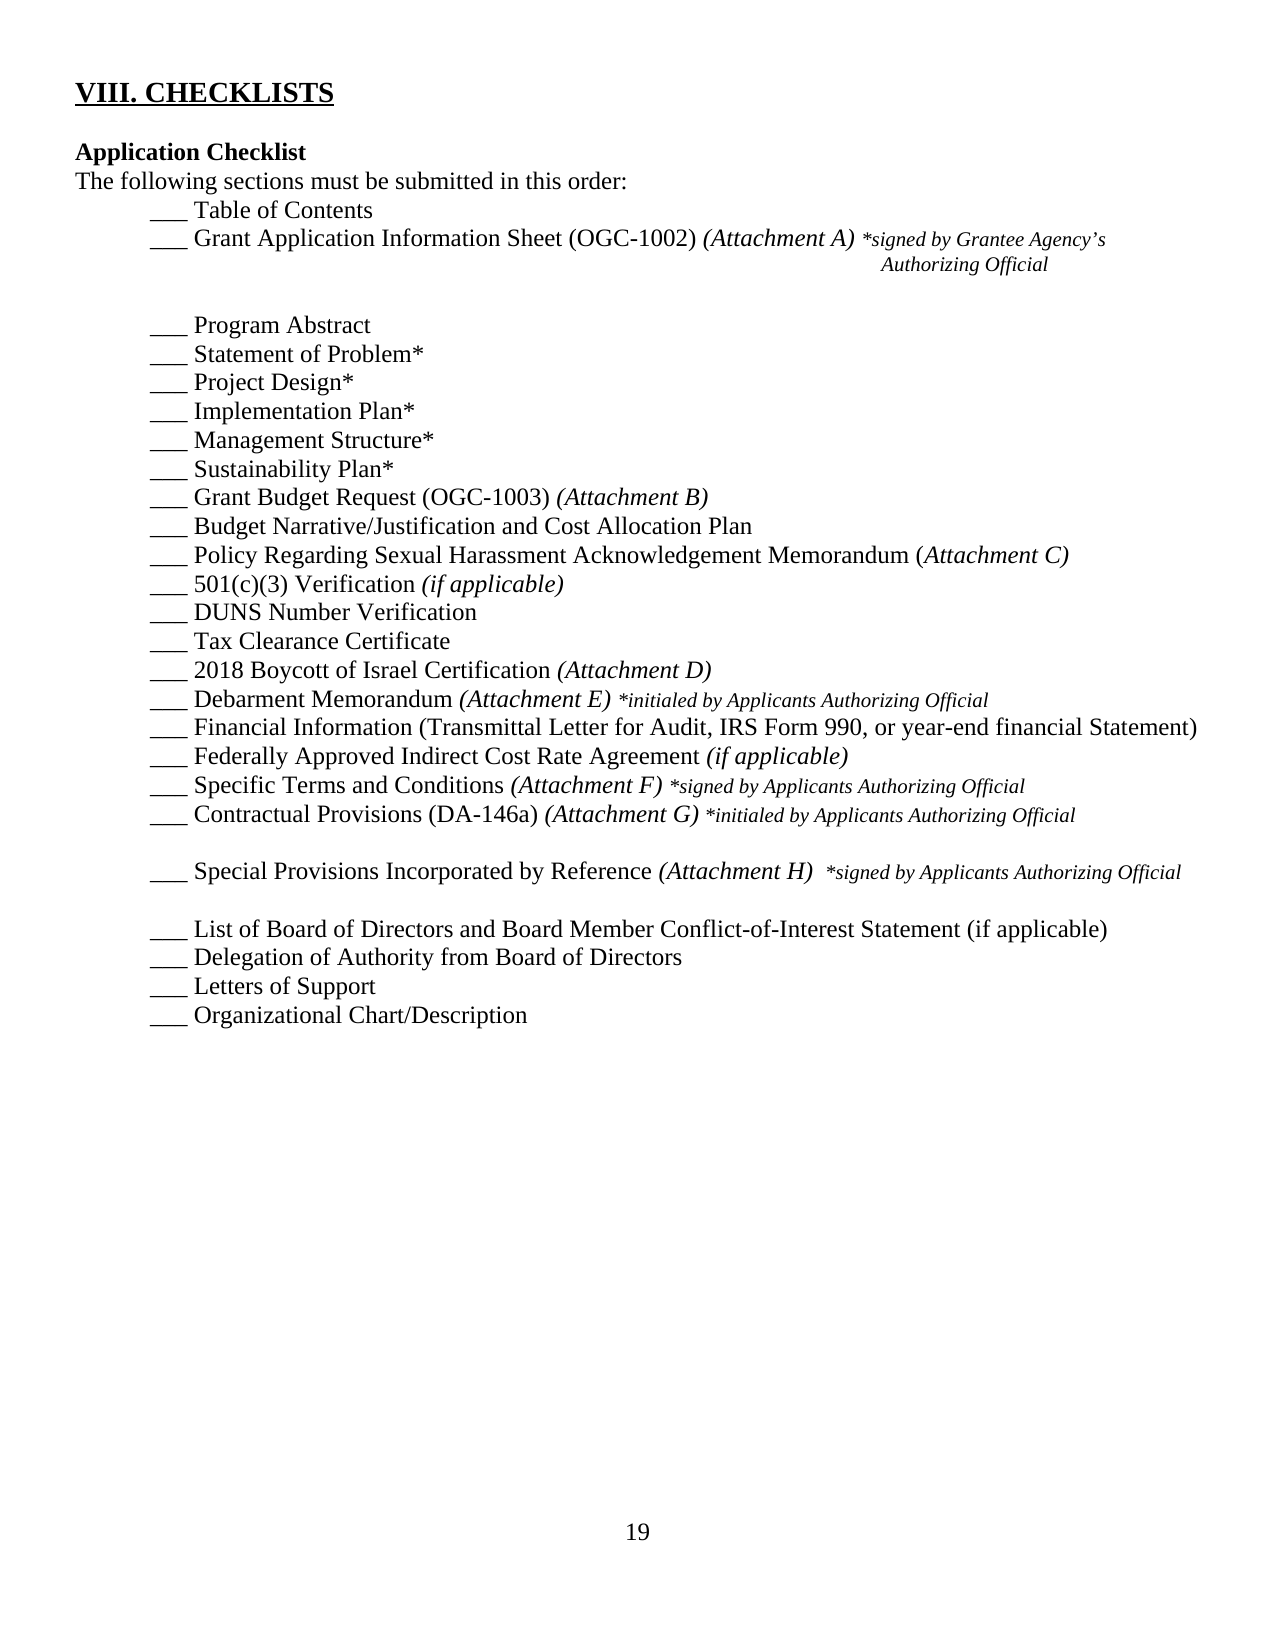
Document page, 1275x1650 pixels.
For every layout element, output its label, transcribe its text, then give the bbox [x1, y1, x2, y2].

text ___ Sustainability Plan* [150, 454, 1200, 482]
text ___ Grant Application Information Sheet (OGC-1002) (Attachment A) *signed by Grantee Agency’s [150, 223, 1200, 252]
text ___ Implementation Plan* [150, 396, 1200, 425]
text ___ Special Provisions Incorporated by Reference (Attachment H) *signed by Applicants Authorizing Official [150, 856, 1200, 914]
subtitle Application Checklist [75, 137, 1200, 166]
text ___ Organizational Chart/Description [150, 1000, 1200, 1029]
text ___ Program Abstract [150, 310, 1200, 339]
text ___ Debarment Memorandum (Attachment E) *initialed by Applicants Authorizing Official [150, 684, 1200, 712]
text ___ Table of Contents [150, 195, 1200, 223]
text ___ Project Design* [150, 367, 1200, 396]
text ___ Financial Information (Transmittal Letter for Audit, IRS Form 990, or year-end financial Statement) [150, 712, 1200, 741]
text ___ Budget Narrative/Justification and Cost Allocation Plan [150, 511, 1200, 540]
text ___ 2018 Boycott of Israel Certification (Attachment D) [150, 655, 1200, 684]
text Authorizing Official [150, 252, 1200, 310]
text ___ Contractual Provisions (DA-146a) (Attachment G) *initialed by Applicants Authorizing Official [150, 799, 1200, 856]
text ___ Federally Approved Indirect Cost Rate Agreement (if applicable) [150, 741, 1200, 770]
text ___ Statement of Problem* [150, 339, 1200, 367]
text The following sections must be submitted in this order: [75, 166, 1200, 195]
text ___ Tax Clearance Certificate [150, 626, 1200, 655]
text ___ DUNS Number Verification [150, 597, 1200, 626]
text ___ Grant Budget Request (OGC-1003) (Attachment B) [150, 482, 1200, 511]
text ___ List of Board of Directors and Board Member Conflict-of-Interest Statement (if applicable) ___ Delegation of Authority from Board of Directors ___ Letters of Support [150, 914, 1200, 1000]
text ___ Management Structure* [150, 425, 1200, 454]
text ___ 501(c)(3) Verification (if applicable) [150, 569, 1200, 597]
subtitle VIII. CHECKLISTS [75, 75, 1200, 108]
text ___ Policy Regarding Sexual Harassment Acknowledgement Memorandum (Attachment C) [150, 540, 1200, 569]
text ___ Specific Terms and Conditions (Attachment F) *signed by Applicants Authorizing Official [150, 770, 1200, 799]
